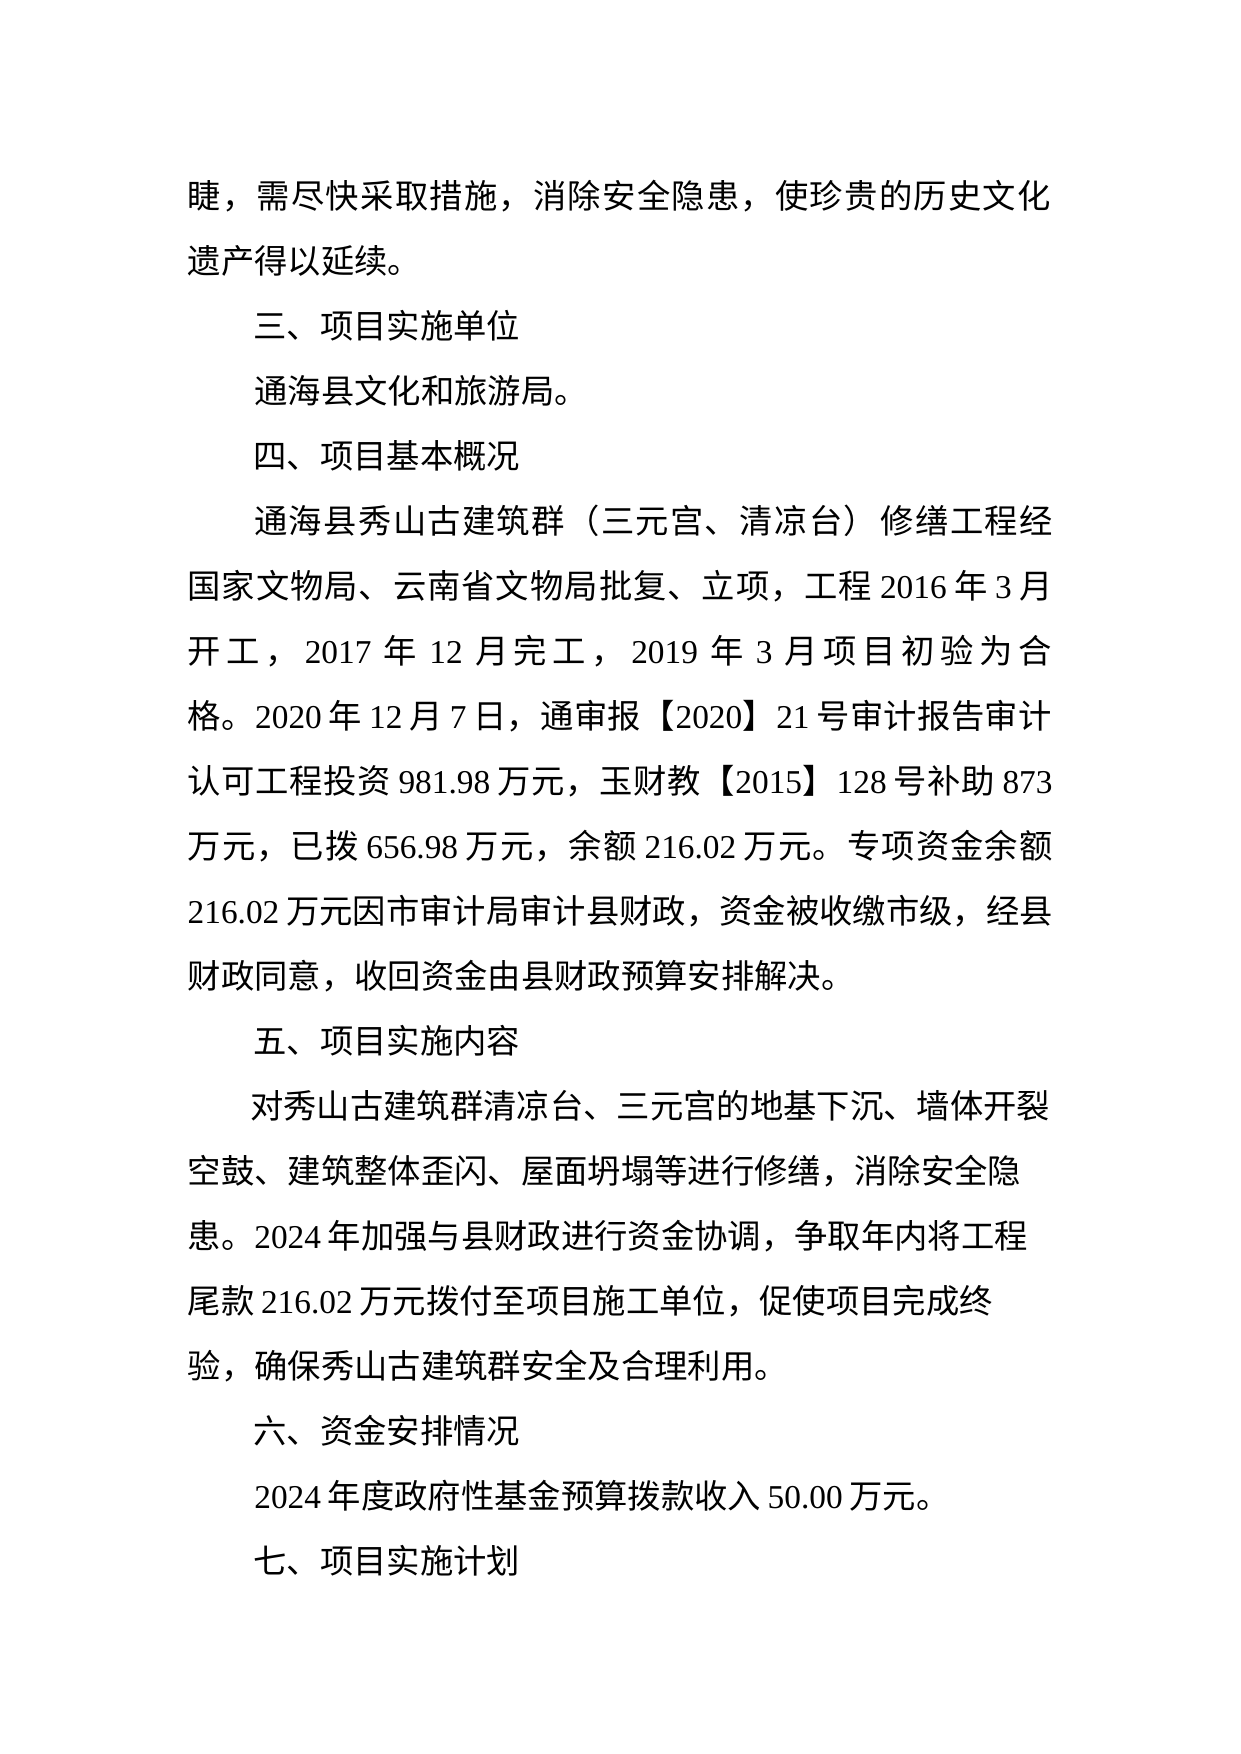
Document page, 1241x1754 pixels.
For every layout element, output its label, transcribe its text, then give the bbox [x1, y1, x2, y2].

list 六、资金安排情况 [253, 1397, 1053, 1462]
text 通海县秀山古建筑群（三元宫、清凉台）修缮工程经国家文物局、云南省文物局批复、立项，工程2016年3月开工，2017年12月完工，2019年3月项目初验为合格。2020年12月7日，通审报【2020】21号审计报告审计认可工程投资981.98万元，玉财教【2015】128号补助873万元，已拨656.98万元，余额216.02万元。专项资金余额216.02万元因市审计局审计县财政，资金被收缴市级，经县财政同意，收回资金由县财政预算安排解决。 [187, 487, 1053, 1007]
text 对秀山古建筑群清凉台、三元宫的地基下沉、墙体开裂空鼓、建筑整体歪闪、屋面坍塌等进行修缮，消除安全隐患。2024年加强与县财政进行资金协调，争取年内将工程尾款216.02万元拨付至项目施工单位，促使项目完成终验，确保秀山古建筑群安全及合理利用。 [187, 1072, 1053, 1397]
list 三、项目实施单位 [253, 292, 1053, 357]
text 2024年度政府性基金预算拨款收入50.00万元。 [187, 1462, 1053, 1527]
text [187, 162, 1053, 292]
list 五、项目实施内容 [253, 1007, 1053, 1072]
list 项目基本概况 [253, 422, 1053, 487]
list 七、项目实施计划 [253, 1527, 1053, 1592]
text 通海县文化和旅游局。 [187, 357, 1053, 422]
